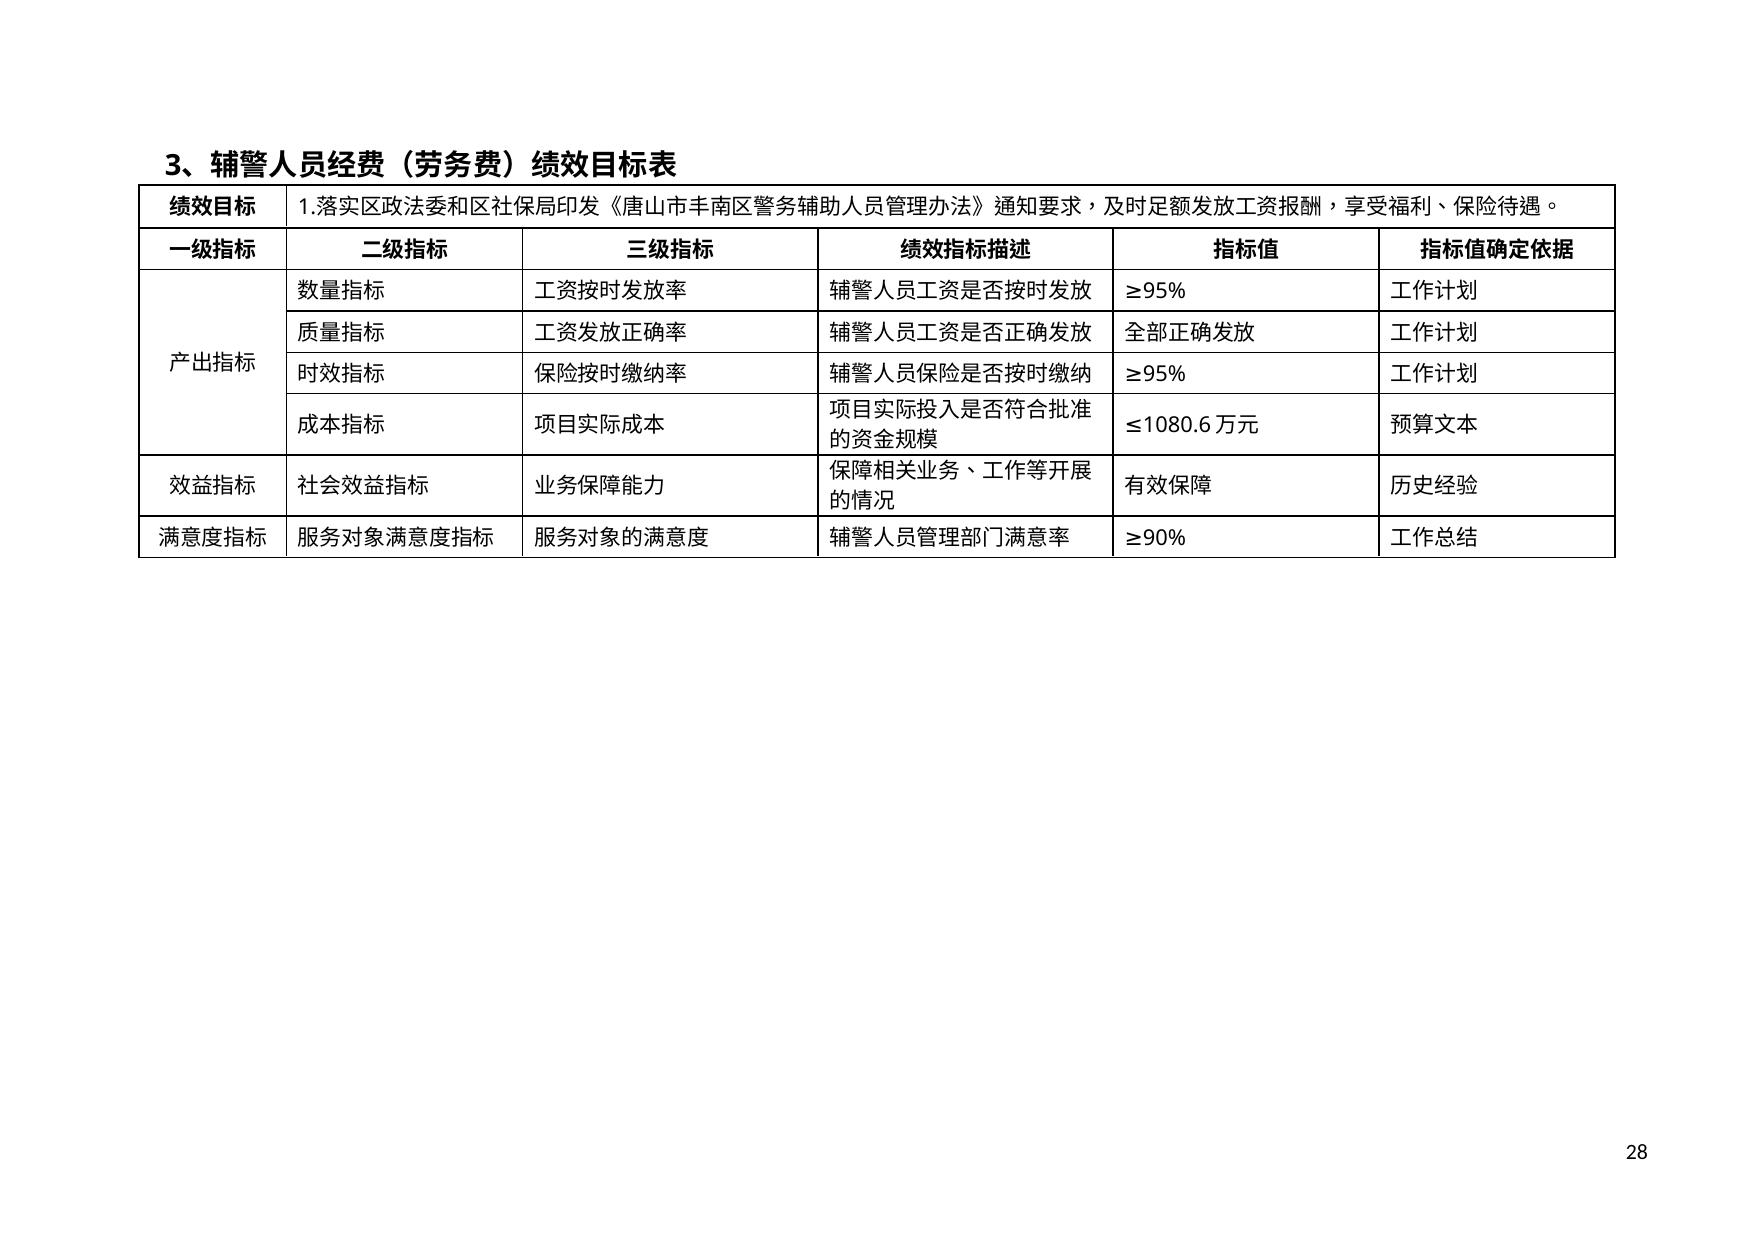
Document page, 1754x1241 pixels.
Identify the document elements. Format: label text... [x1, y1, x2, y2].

table_cell 时效指标 [287, 353, 522, 393]
table_cell ≥95% [1114, 353, 1378, 393]
table_cell 服务对象的满意度 [523, 517, 817, 556]
table_cell ≥95% [1114, 270, 1378, 310]
table_cell 质量指标 [287, 312, 522, 351]
table_cell 工资按时发放率 [523, 270, 817, 310]
table_cell 工作计划 [1380, 312, 1614, 351]
table_cell 工作计划 [1380, 270, 1614, 310]
table_cell 服务对象满意度指标 [287, 517, 522, 556]
table_cell 辅警人员工资是否正确发放 [819, 312, 1112, 351]
table_cell 项目实际投入是否符合批准的资金规模 [819, 394, 1112, 454]
table_cell 成本指标 [287, 394, 522, 454]
table_cell 有效保障 [1114, 456, 1378, 515]
table_cell ≥90% [1114, 517, 1378, 556]
table_cell 历史经验 [1380, 456, 1614, 515]
table_cell 保障相关业务、工作等开展的情况 [819, 456, 1112, 515]
table_cell 辅警人员工资是否按时发放 [819, 270, 1112, 310]
table_cell 辅警人员管理部门满意率 [819, 517, 1112, 556]
table_cell ≤1080.6万元 [1114, 394, 1378, 454]
table_header 绩效指标描述 [819, 229, 1112, 269]
table_header 一级指标 [140, 229, 286, 269]
table_cell 预算文本 [1380, 394, 1614, 454]
table_cell 全部正确发放 [1114, 312, 1378, 351]
table_cell 产出指标 [140, 270, 286, 454]
text 3、辅警人员经费（劳务费）绩效目标表 [106, 142, 1648, 184]
table_cell 辅警人员保险是否按时缴纳 [819, 353, 1112, 393]
table_cell 数量指标 [287, 270, 522, 310]
table_cell 社会效益指标 [287, 456, 522, 515]
table_cell 项目实际成本 [523, 394, 817, 454]
table_header 指标值确定依据 [1380, 229, 1614, 269]
table_header 二级指标 [287, 229, 522, 269]
table_cell 效益指标 [140, 456, 286, 515]
table_cell 满意度指标 [140, 517, 286, 556]
table_header 三级指标 [523, 229, 817, 269]
table_header 指标值 [1114, 229, 1378, 269]
table_cell 工资发放正确率 [523, 312, 817, 351]
table_header 1.落实区政法委和区社保局印发《唐山市丰南区警务辅助人员管理办法》通知要求，及时足额发放工资报酬，享受福利、保险待遇。 [287, 186, 1614, 226]
table_cell 业务保障能力 [523, 456, 817, 515]
table_header 绩效目标 [140, 186, 286, 226]
table_cell 工作计划 [1380, 353, 1614, 393]
table_cell 保险按时缴纳率 [523, 353, 817, 393]
table_cell 工作总结 [1380, 517, 1614, 556]
